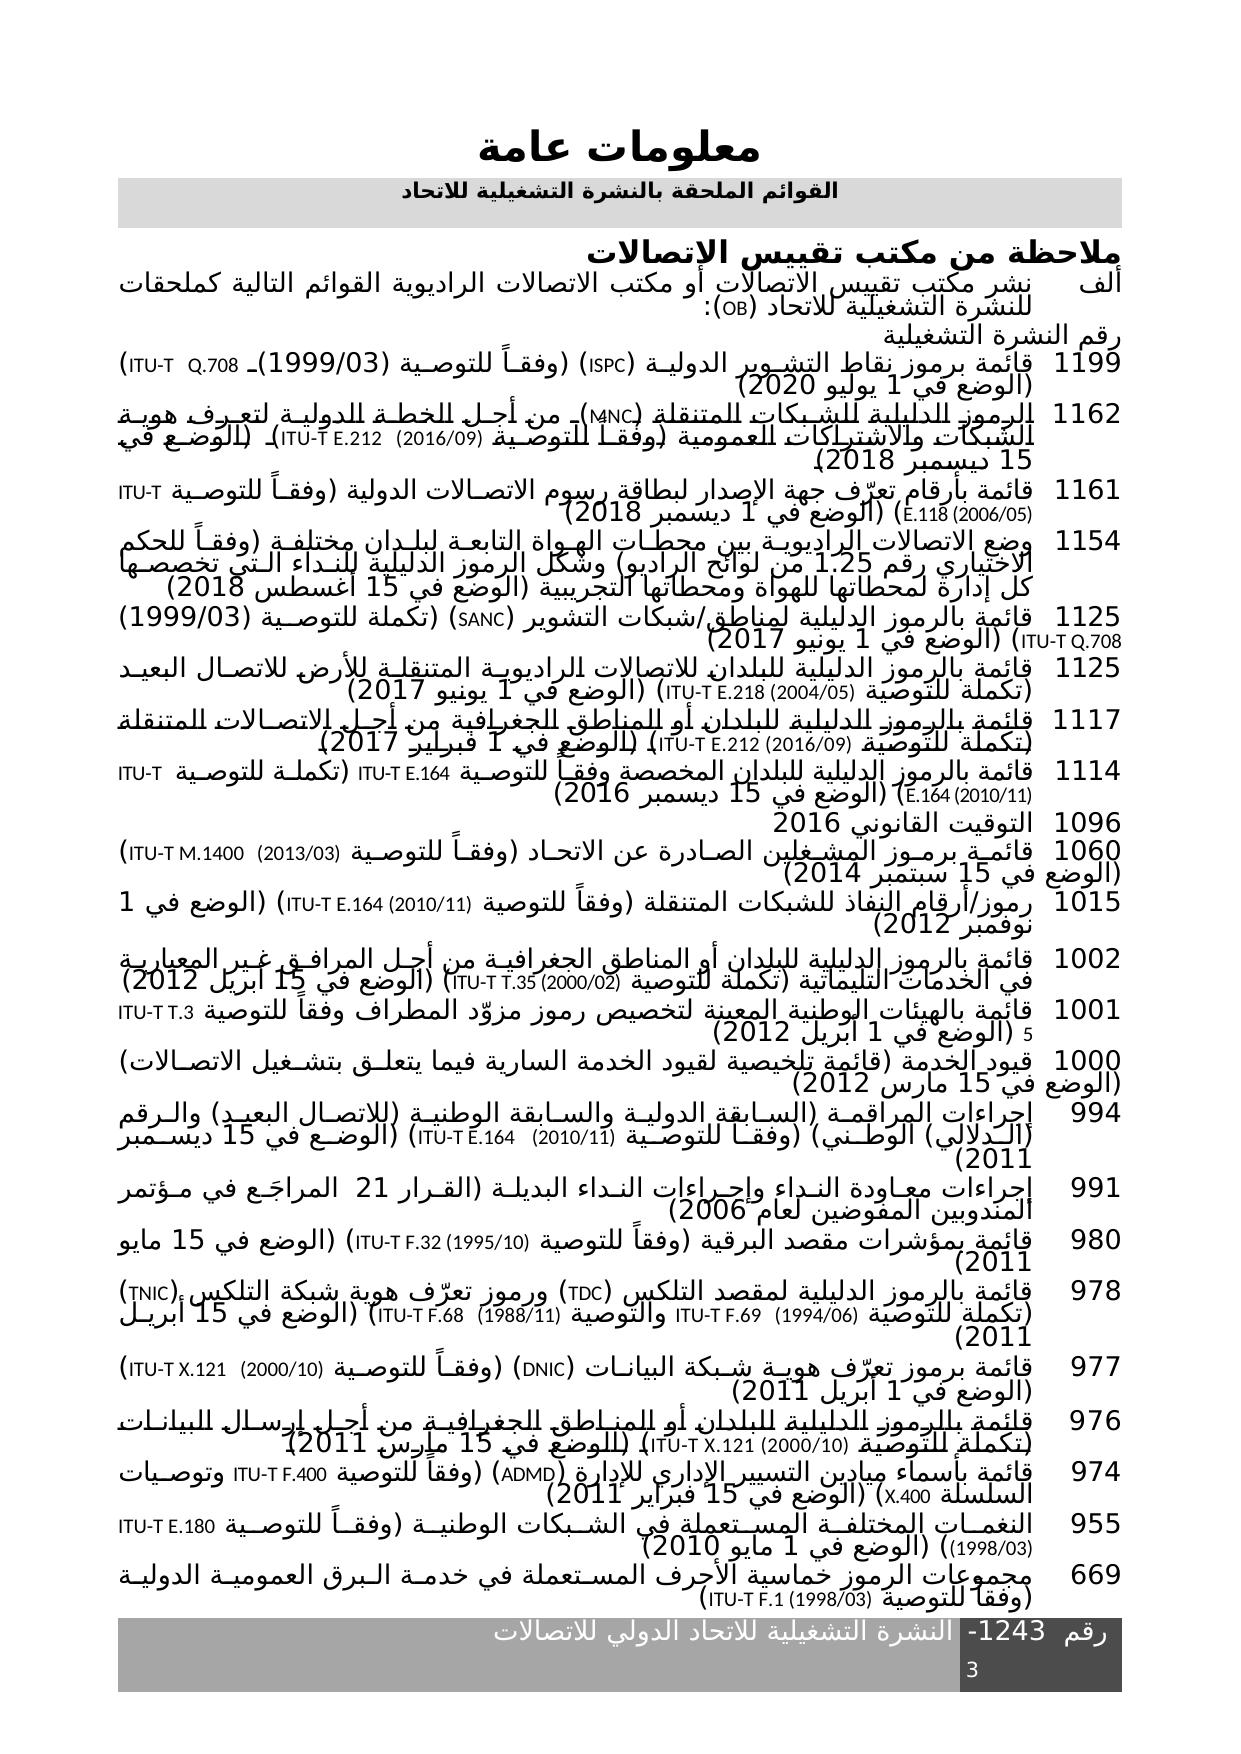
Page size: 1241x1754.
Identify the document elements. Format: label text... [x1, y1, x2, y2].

text 955 النغمات المختلفة المستعملة في الشبكات الوطنية (وفقاً للتوصية ITU-T E.180 (1998/03)) (الوضع في 1 مايو 2010) [118, 1514, 1122, 1562]
subtitle معلومات عامة [687, 131, 1122, 169]
text ألف نشر مكتب تقييس الاتصالات أو مكتب الاتصالات الراديوية القوائم التالية كملحقات للنشرة التشغيلية للاتحاد (OB): [118, 274, 1122, 321]
text 1114 قائمة بالرموز الدليلية للبلدان المخصصة وفقاً للتوصية ITU-T E.164 (تكملة للتوصية ITU-T E.164 (2010/11)) (الوضع في 15 ديسمبر 2016) [118, 762, 1122, 809]
text 1096 التوقيت القانوني 2016 [118, 813, 1020, 837]
text 976 قائمة بالرموز الدليلية للبلدان أو المناطق الجغرافية من أجل إرسال البيانات (تكملة للتوصية ITU-T X.121 (2000/10)) (الوضع في 15 مارس 2011) [118, 1411, 1122, 1458]
text 1125 قائمة بالرموز الدليلية للبلدان للاتصالات الراديوية المتنقلة للأرض للاتصال البعيد (تكملة للتوصية ITU-T E.218 (2004/05)) (الوضع في 1 يونيو 2017) [118, 659, 1122, 706]
text 978 قائمة بالرموز الدليلية لمقصد التلكس (TDC) ورموز تعرّف هوية شبكة التلكس (TNIC) (تكملة للتوصية ITU-T F.69 (1994/06) والتوصية ITU-T F.68 (1988/11)) (الوضع في 15 أبريل 2011) [118, 1282, 1122, 1353]
text 669 مجموعات الرموز خماسية الأحرف المستعملة في خدمة البرق العمومية الدولية (وفقاً للتوصية ITU-T F.1 (1998/03)) [118, 1566, 1122, 1613]
text 974 قائمة بأسماء ميادين التسيير الإداري للإدارة (ADMD) (وفقاً للتوصية ITU-T F.400 وتوصيات السلسلة X.400) (الوضع في 15 فبراير 2011) [118, 1463, 1122, 1510]
subtitle القوائم الملحقة بالنشرة التشغيلية للاتحاد [118, 178, 1122, 224]
text 1199 قائمة برموز نقاط التشوير الدولية (ISPC) (وفقاً للتوصية (1999/03) ITU-T Q.708) (الوضع في 1 يوليو 2020) [118, 353, 1122, 401]
text 1000 قيود الخدمة (قائمة تلخيصية لقيود الخدمة السارية فيما يتعلق بتشغيل الاتصالات) (الوضع في 15 مارس 2012) [118, 1052, 1122, 1099]
text 1154 وضع الاتصالات الراديوية بين محطات الهواة التابعة لبلدان مختلفة (وفقاً للحكم الاختياري رقم 1.25 من لوائح الراديو) وشكل الرموز الدليلية للنداء التي تخصصها كل إدارة لمحطاتها للهواة ومحطاتها التجريبية (الوضع في 15 أغسطس 2018) [118, 532, 1122, 603]
subtitle معلومات عامة [118, 131, 701, 169]
text 977 قائمة برموز تعرّف هوية شبكة البيانات (DNIC) (وفقاً للتوصية ITU-T X.121 (2000/10)) (الوضع في 1 أبريل 2011) [118, 1357, 1122, 1407]
text رقم النشرة التشغيلية [118, 326, 1056, 349]
text 1117 قائمة بالرموز الدليلية للبلدان أو المناطق الجغرافية من أجل الاتصالات المتنقلة (تكملة للتوصية ITU-T E.212 (2016/09)) (الوضع في 1 فبراير 2017) [118, 710, 1122, 758]
text 1162 الرموز الدليلية للشبكات المتنقلة (MNC) من أجل الخطة الدولية لتعرف هوية الشبكات والاشتراكات العمومية (وفقاً للتوصية ITU-T E.212 (2016/09)) (الوضع في 15 ديسمبر 2018) [118, 405, 1122, 476]
text 1096 التوقيت القانوني 2016 [1003, 813, 1122, 837]
text 1125 قائمة بالرموز الدليلية لمناطق/شبكات التشوير (SANC) (تكملة للتوصية (1999/03) ITU-T Q.708) (الوضع في 1 يونيو 2017) [118, 607, 1122, 654]
text 1161 قائمة بأرقام تعرّف جهة الإصدار لبطاقة رسوم الاتصالات الدولية (وفقاً للتوصية ITU-T E.118 (2006/05)) (الوضع في 1 ديسمبر 2018) [118, 480, 1122, 528]
text رقم النشرة التشغيلية [1013, 326, 1122, 349]
text 1001 قائمة بالهيئات الوطنية المعينة لتخصيص رموز مزوّد المطراف وفقاً للتوصية ITU-T T.35 (الوضع في 1 أبريل 2012) [118, 1000, 1122, 1048]
text 994 إجراءات المراقمة (السابقة الدولية والسابقة الوطنية (للاتصال البعيد) والرقم (الدلالي) الوطني) (وفقاً للتوصية ITU-T E.164 (2010/11)) (الوضع في 15 ديسمبر 2011) [118, 1103, 1122, 1175]
text 991 إجراءات معاودة النداء وإجراءات النداء البديلة (القرار 21 المراجَع في مؤتمر المندوبين المفوضين لعام 2006) [118, 1179, 1122, 1226]
subtitle ملاحظة من مكتب تقييس الاتصالات [118, 241, 1122, 270]
text 1002 قائمة بالرموز الدليلية للبلدان أو المناطق الجغرافية من أجل المرافق غير المعيارية في الخدمات التليماتية (تكملة للتوصية ITU-T T.35 (2000/02)) (الوضع في 15 أبريل 2012) [118, 944, 1122, 996]
text 980 قائمة بمؤشرات مقصد البرقية (وفقاً للتوصية ITU-T F.32 (1995/10)) (الوضع في 15 مايو 2011) [118, 1230, 1122, 1278]
text 1060 قائمة برموز المشغلين الصادرة عن الاتحاد (وفقاً للتوصية ITU-T M.1400 (2013/03)) (الوضع في 15 سبتمبر 2014) [118, 841, 1122, 888]
text 1015 رموز/أرقام النفاذ للشبكات المتنقلة (وفقاً للتوصية ITU-T E.164 (2010/11)) (الوضع في 1 نوفمبر 2012) [118, 893, 1122, 940]
